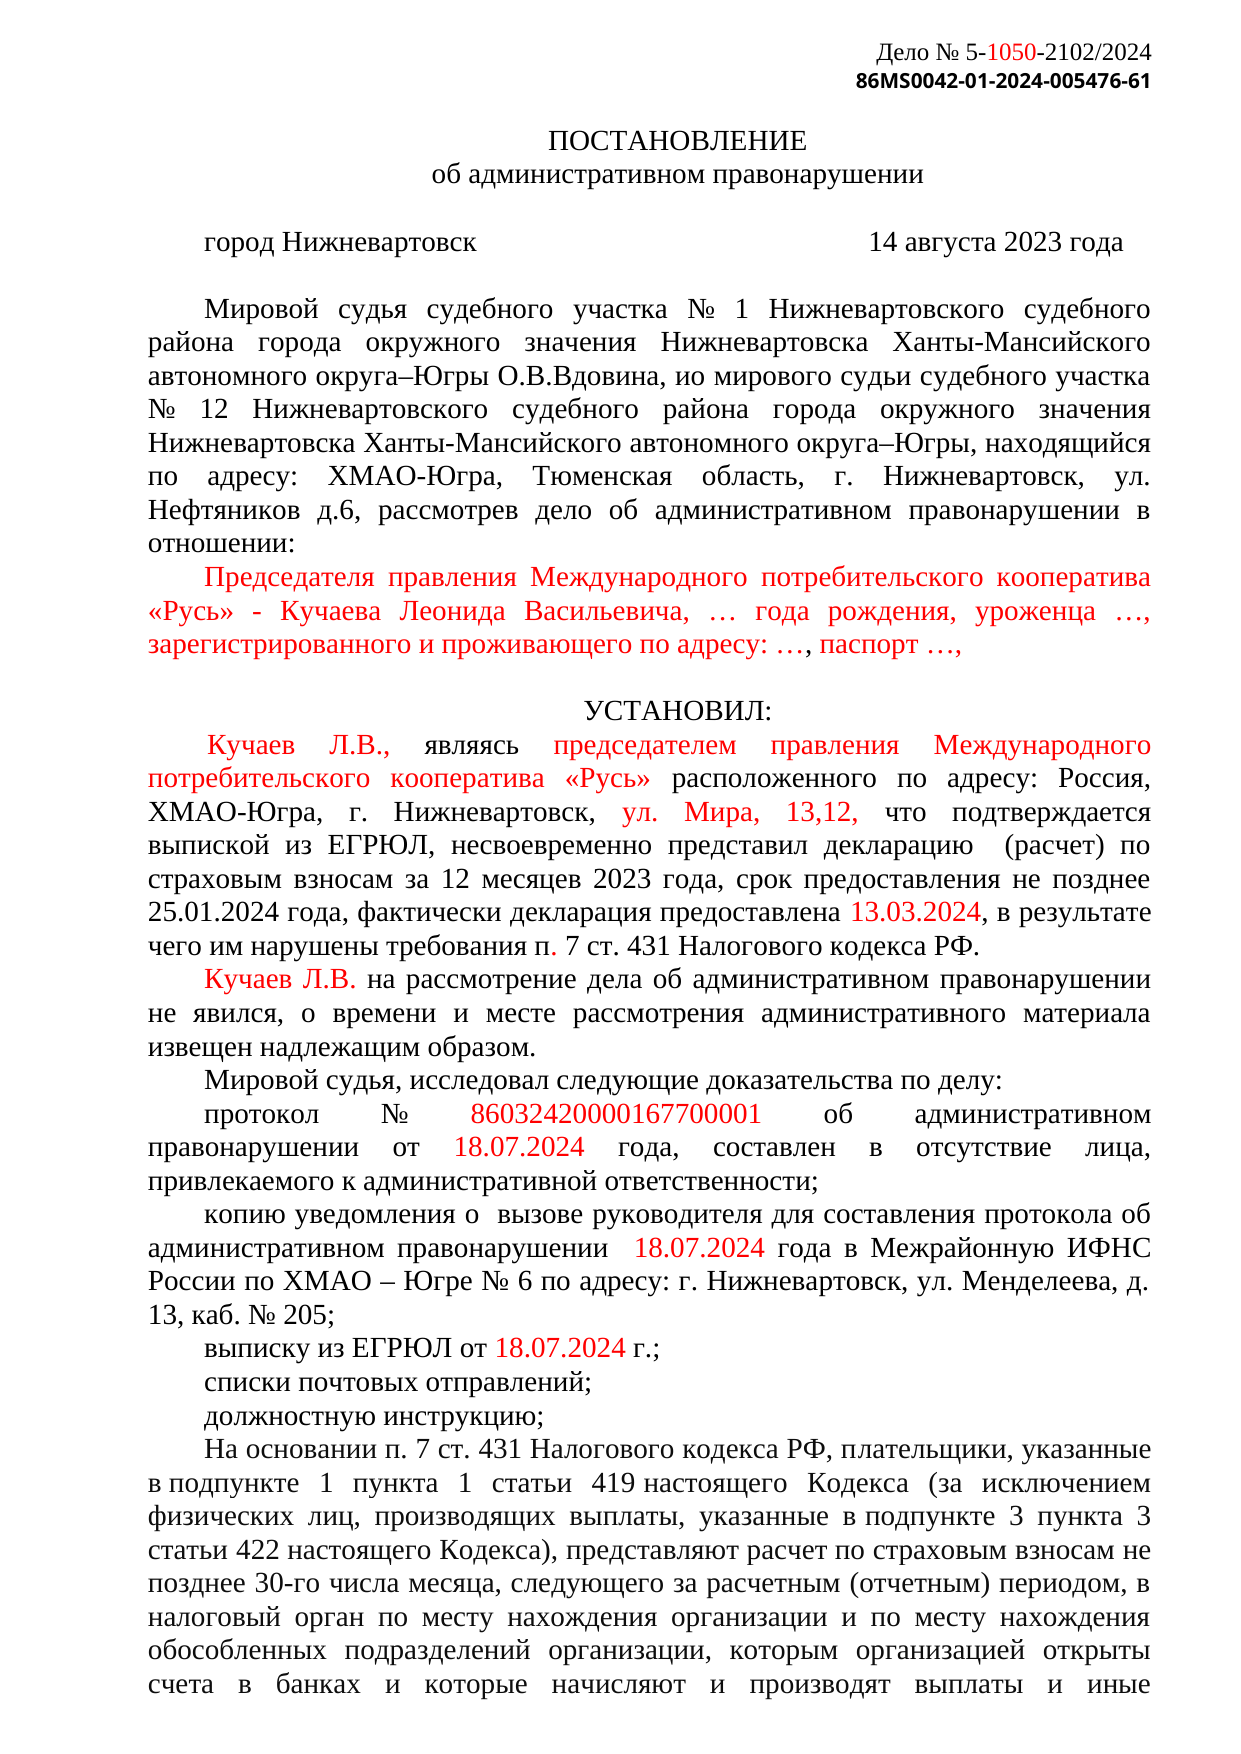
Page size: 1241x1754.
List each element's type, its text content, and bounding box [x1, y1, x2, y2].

text город Нижневартовск 14 августа 2023 года [148, 224, 1152, 257]
text должностную инструкцию; [148, 1398, 1152, 1431]
text об административном правонарушении [148, 157, 1152, 190]
text УСТАНОВИЛ: [148, 693, 1152, 727]
text Мировой судья, исследовал следующие доказательства по делу: [148, 1062, 1152, 1096]
text копию уведомления о вызове руководителя для составления протокола об административном правонарушении 18.07.2024 года в Межрайонную ИФНС России по ХМАО – Югре № 6 по адресу: г. Нижневартовск, ул. Менделеева, д. 13, каб. № 205; [148, 1196, 1152, 1331]
text 86MS0042-01-2024-005476-61 [148, 66, 1152, 95]
text Кучаев Л.В., являясь председателем правления Международного потребительского кооператива «Русь» расположенного по адресу: Россия, ХМАО-Югра, г. Нижневартовск, ул. Мира, 13,12, что подтверждается выпиской из ЕГРЮЛ, несвоевременно представил декларацию (расчет) по страховым взносам за 12 месяцев 2023 года, срок предоставления не позднее 25.01.2024 года, фактически декларация предоставлена 13.03.2024, в результате чего им нарушены требования п. 7 ст. 431 Налогового кодекса РФ. [148, 727, 1152, 962]
text Кучаев Л.В. на рассмотрение дела об административном правонарушении не явился, о времени и месте рассмотрения административного материала извещен надлежащим образом. [148, 962, 1152, 1062]
text выписку из ЕГРЮЛ от 18.07.2024 г.; [148, 1331, 1152, 1364]
text списки почтовых отправлений; [148, 1364, 1152, 1398]
text Председателя правления Международного потребительского кооператива «Русь» - Кучаева Леонида Васильевича, … года рождения, уроженца …, зарегистрированного и проживающего по адресу: …, паспорт …, [148, 559, 1152, 660]
text ПОСТАНОВЛЕНИЕ [148, 123, 1152, 157]
text Мировой судья судебного участка № 1 Нижневартовского судебного района города окружного значения Нижневартовска Ханты-Мансийского автономного округа–Югры О.В.Вдовина, ио мирового судьи судебного участка № 12 Нижневартовского судебного района города окружного значения Нижневартовска Ханты-Мансийского автономного округа–Югры, находящийся по адресу: ХМАО-Югра, Тюменская область, г. Нижневартовск, ул. Нефтяников д.6, рассмотрев дело об административном правонарушении в отношении: [148, 291, 1152, 559]
text протокол № 86032420000167700001 об административном правонарушении от 18.07.2024 года, составлен в отсутствие лица, привлекаемого к административной ответственности; [148, 1096, 1152, 1196]
text Дело № 5-1050-2102/2024 [148, 37, 1152, 66]
